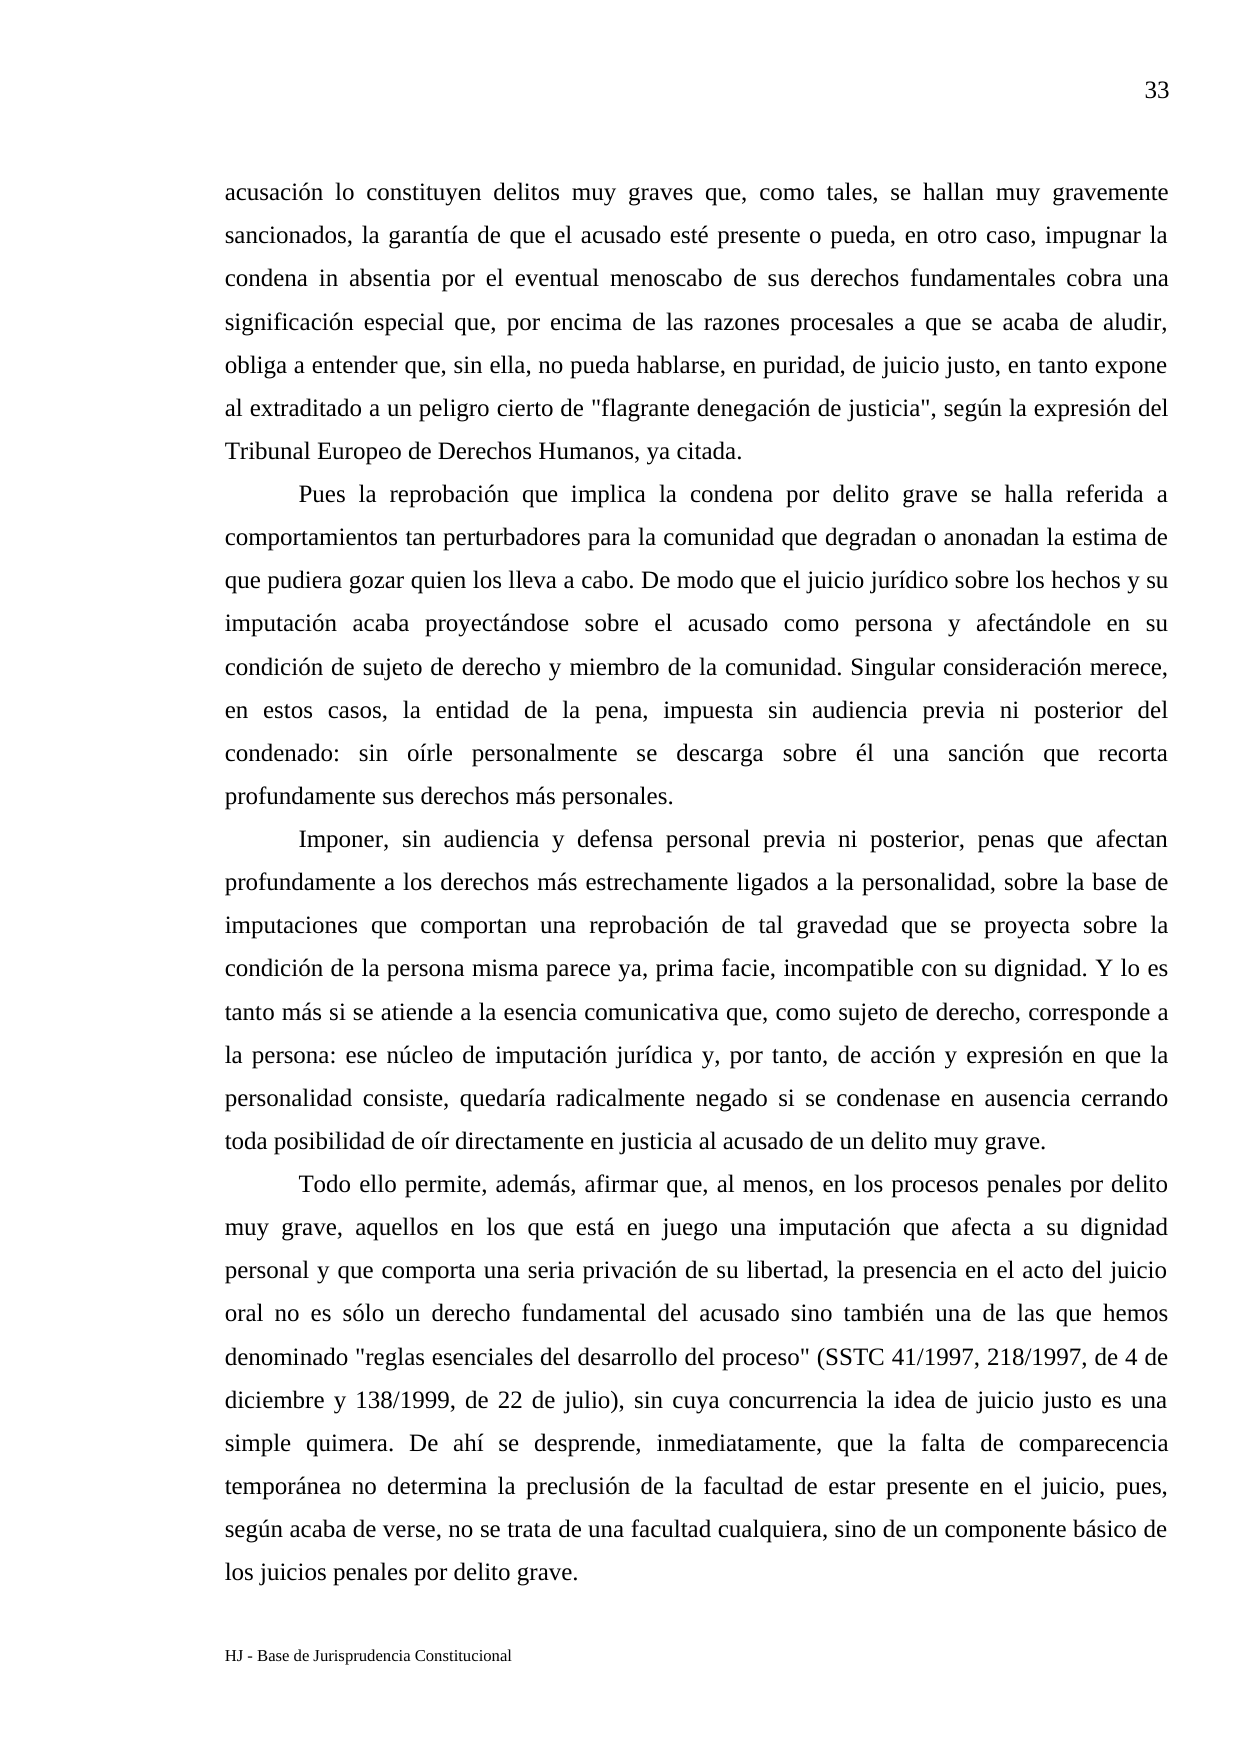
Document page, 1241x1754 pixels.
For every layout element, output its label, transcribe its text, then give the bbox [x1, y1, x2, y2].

text Pues la reprobación que implica la condena por delito grave se halla referida a comportamientos tan perturbadores para la comunidad que degradan o anonadan la estima de que pudiera gozar quien los lleva a cabo. De modo que el juicio jurídico sobre los hechos y su imputación acaba proyectándose sobre el acusado como persona y afectándole en su condición de sujeto de derecho y miembro de la comunidad. Singular consideración merece, en estos casos, la entidad de la pena, impuesta sin audiencia previa ni posterior del condenado: sin oírle personalmente se descarga sobre él una sanción que recorta profundamente sus derechos más personales. [224, 479, 1169, 810]
text Imponer, sin audiencia y defensa personal previa ni posterior, penas que afectan profundamente a los derechos más estrechamente ligados a la personalidad, sobre la base de imputaciones que comportan una reprobación de tal gravedad que se proyecta sobre la condición de la persona misma parece ya, prima facie, incompatible con su dignidad. Y lo es tanto más si se atiende a la esencia comunicativa que, como sujeto de derecho, corresponde a la persona: ese núcleo de imputación jurídica y, por tanto, de acción y expresión en que la personalidad consiste, quedaría radicalmente negado si se condenase en ausencia cerrando toda posibilidad de oír directamente en justicia al acusado de un delito muy grave. [224, 824, 1169, 1155]
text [224, 177, 1169, 465]
text Todo ello permite, además, afirmar que, al menos, en los procesos penales por delito muy grave, aquellos en los que está en juego una imputación que afecta a su dignidad personal y que comporta una seria privación de su libertad, la presencia en el acto del juicio oral no es sólo un derecho fundamental del acusado sino también una de las que hemos denominado "reglas esenciales del desarrollo del proceso" (SSTC 41/1997, 218/1997, de 4 de diciembre y 138/1999, de 22 de julio), sin cuya concurrencia la idea de juicio justo es una simple quimera. De ahí se desprende, inmediatamente, que la falta de comparecencia temporánea no determina la preclusión de la facultad de estar presente en el juicio, pues, según acaba de verse, no se trata de una facultad cualquiera, sino de un componente básico de los juicios penales por delito grave. [224, 1169, 1169, 1586]
